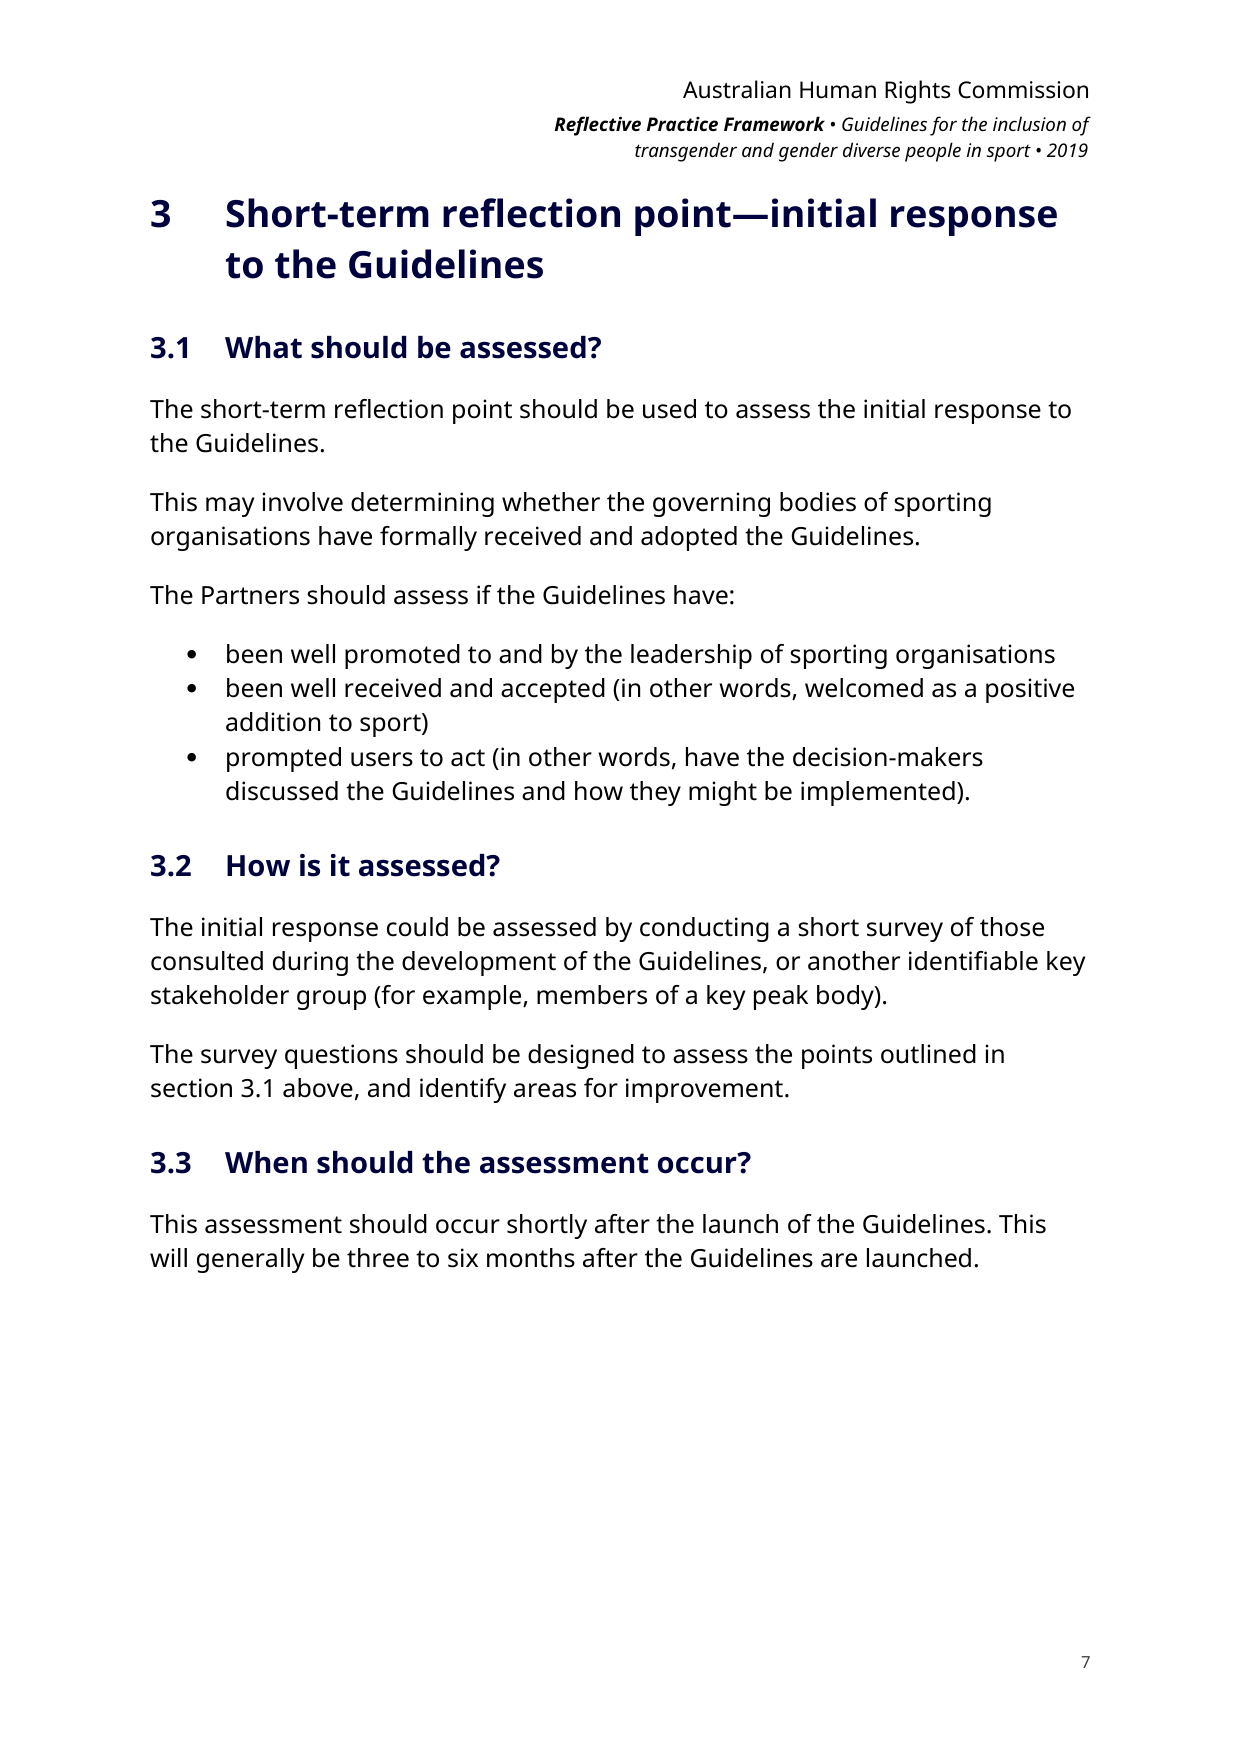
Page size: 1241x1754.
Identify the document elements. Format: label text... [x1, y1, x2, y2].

subtitle When should the assessment occur? [150, 1142, 1090, 1182]
text The survey questions should be designed to assess the points outlined in section 3.1 above, and identify areas for improvement. [150, 1037, 1090, 1105]
text This assessment should occur shortly after the launch of the Guidelines. This will generally be three to six months after the Guidelines are launched. [150, 1207, 1090, 1275]
text The Partners should assess if the Guidelines have: [150, 578, 1090, 612]
list been well promoted to and by the leadership of sporting organisations [187, 637, 1090, 671]
list prompted users to act (in other words, have the decision-makers discussed the Guidelines and how they might be implemented). [187, 739, 1090, 807]
text The initial response could be assessed by conducting a short survey of those consulted during the development of the Guidelines, or another identifiable key stakeholder group (for example, members of a key peak body). [150, 909, 1090, 1012]
subtitle What should be assessed? [150, 327, 1090, 367]
text The short-term reflection point should be used to assess the initial response to the Guidelines. [150, 392, 1090, 460]
subtitle How is it assessed? [150, 845, 1090, 884]
list been well received and accepted (in other words, welcomed as a positive addition to sport) [187, 671, 1090, 739]
subtitle Short-term reflection point—initial response to the Guidelines [150, 187, 1090, 289]
text This may involve determining whether the governing bodies of sporting organisations have formally received and adopted the Guidelines. [150, 485, 1090, 553]
